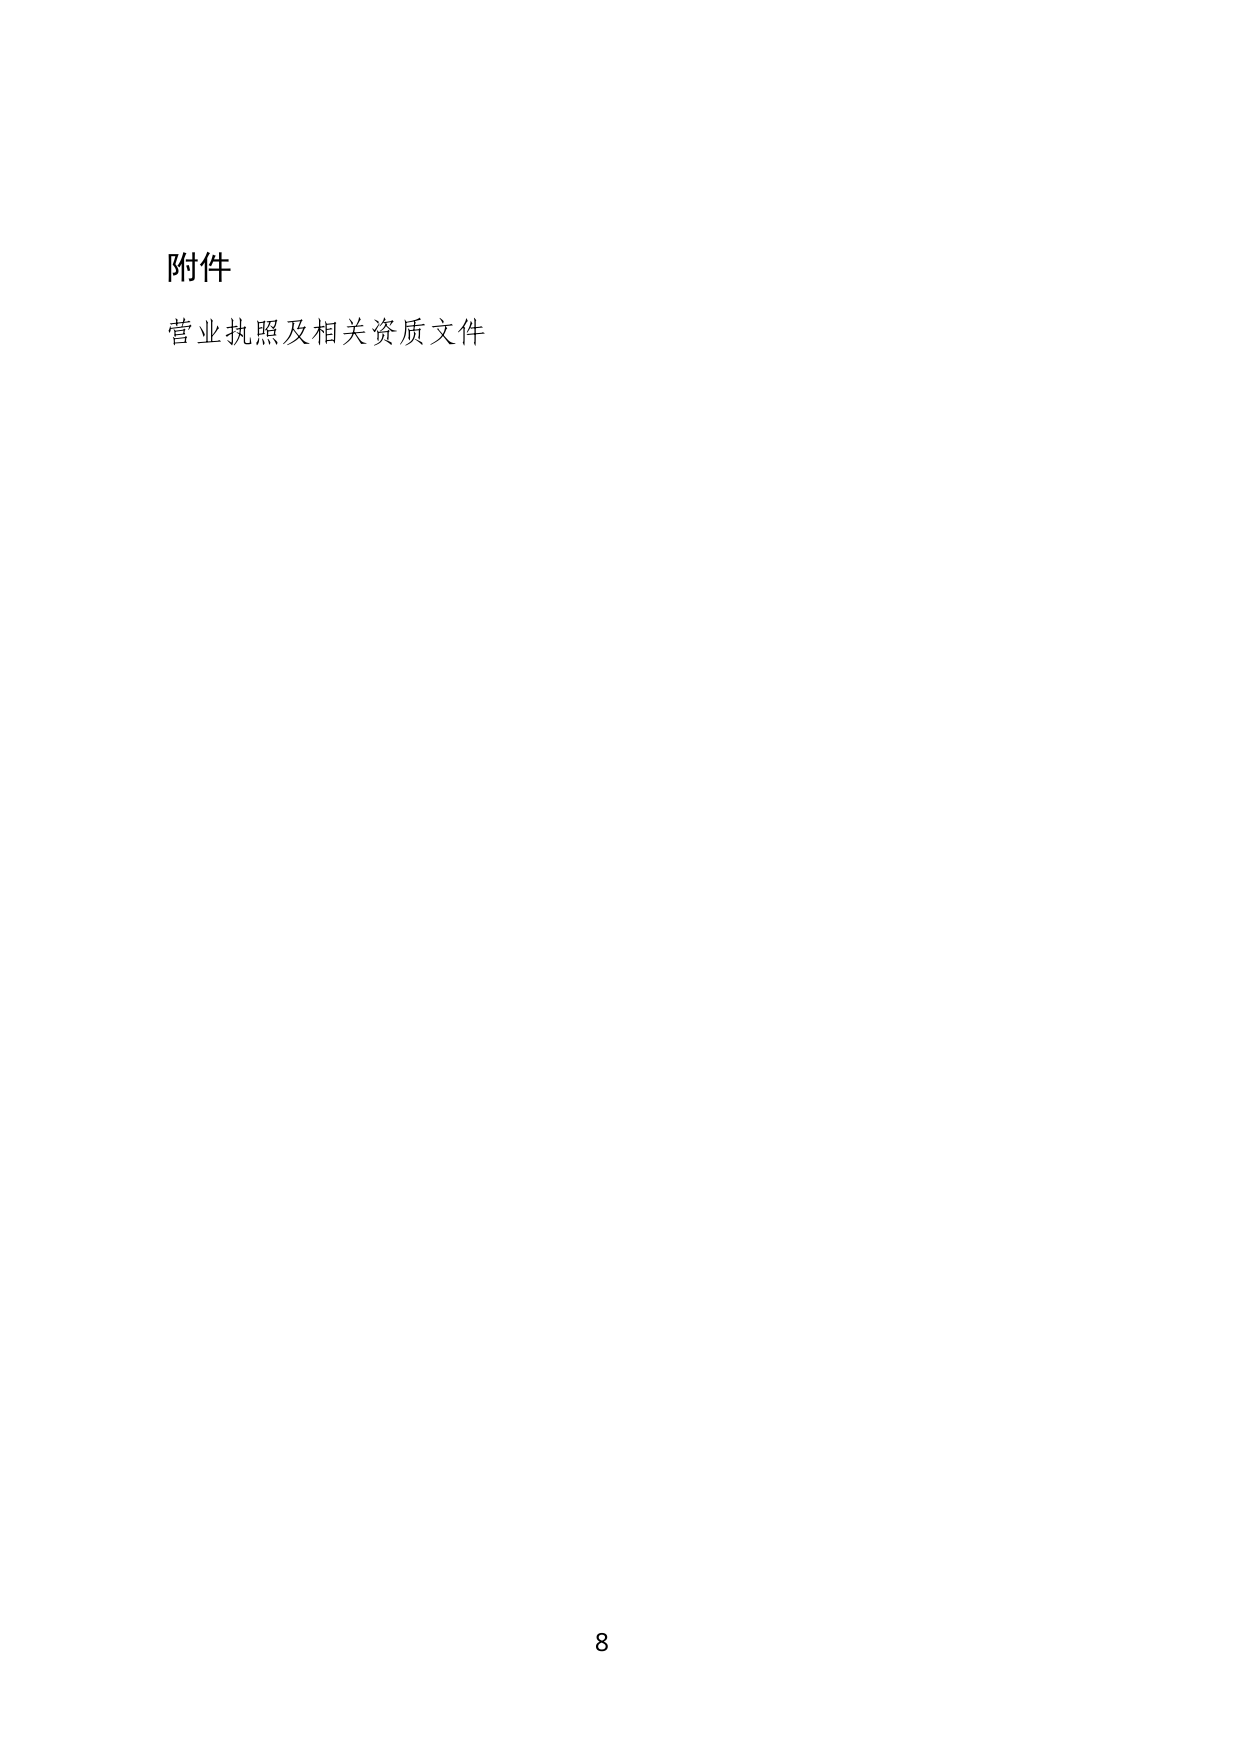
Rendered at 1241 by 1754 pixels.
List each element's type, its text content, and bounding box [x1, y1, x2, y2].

text 营业执照及相关资质文件 [165, 298, 1087, 363]
text 附件 [165, 233, 1087, 298]
